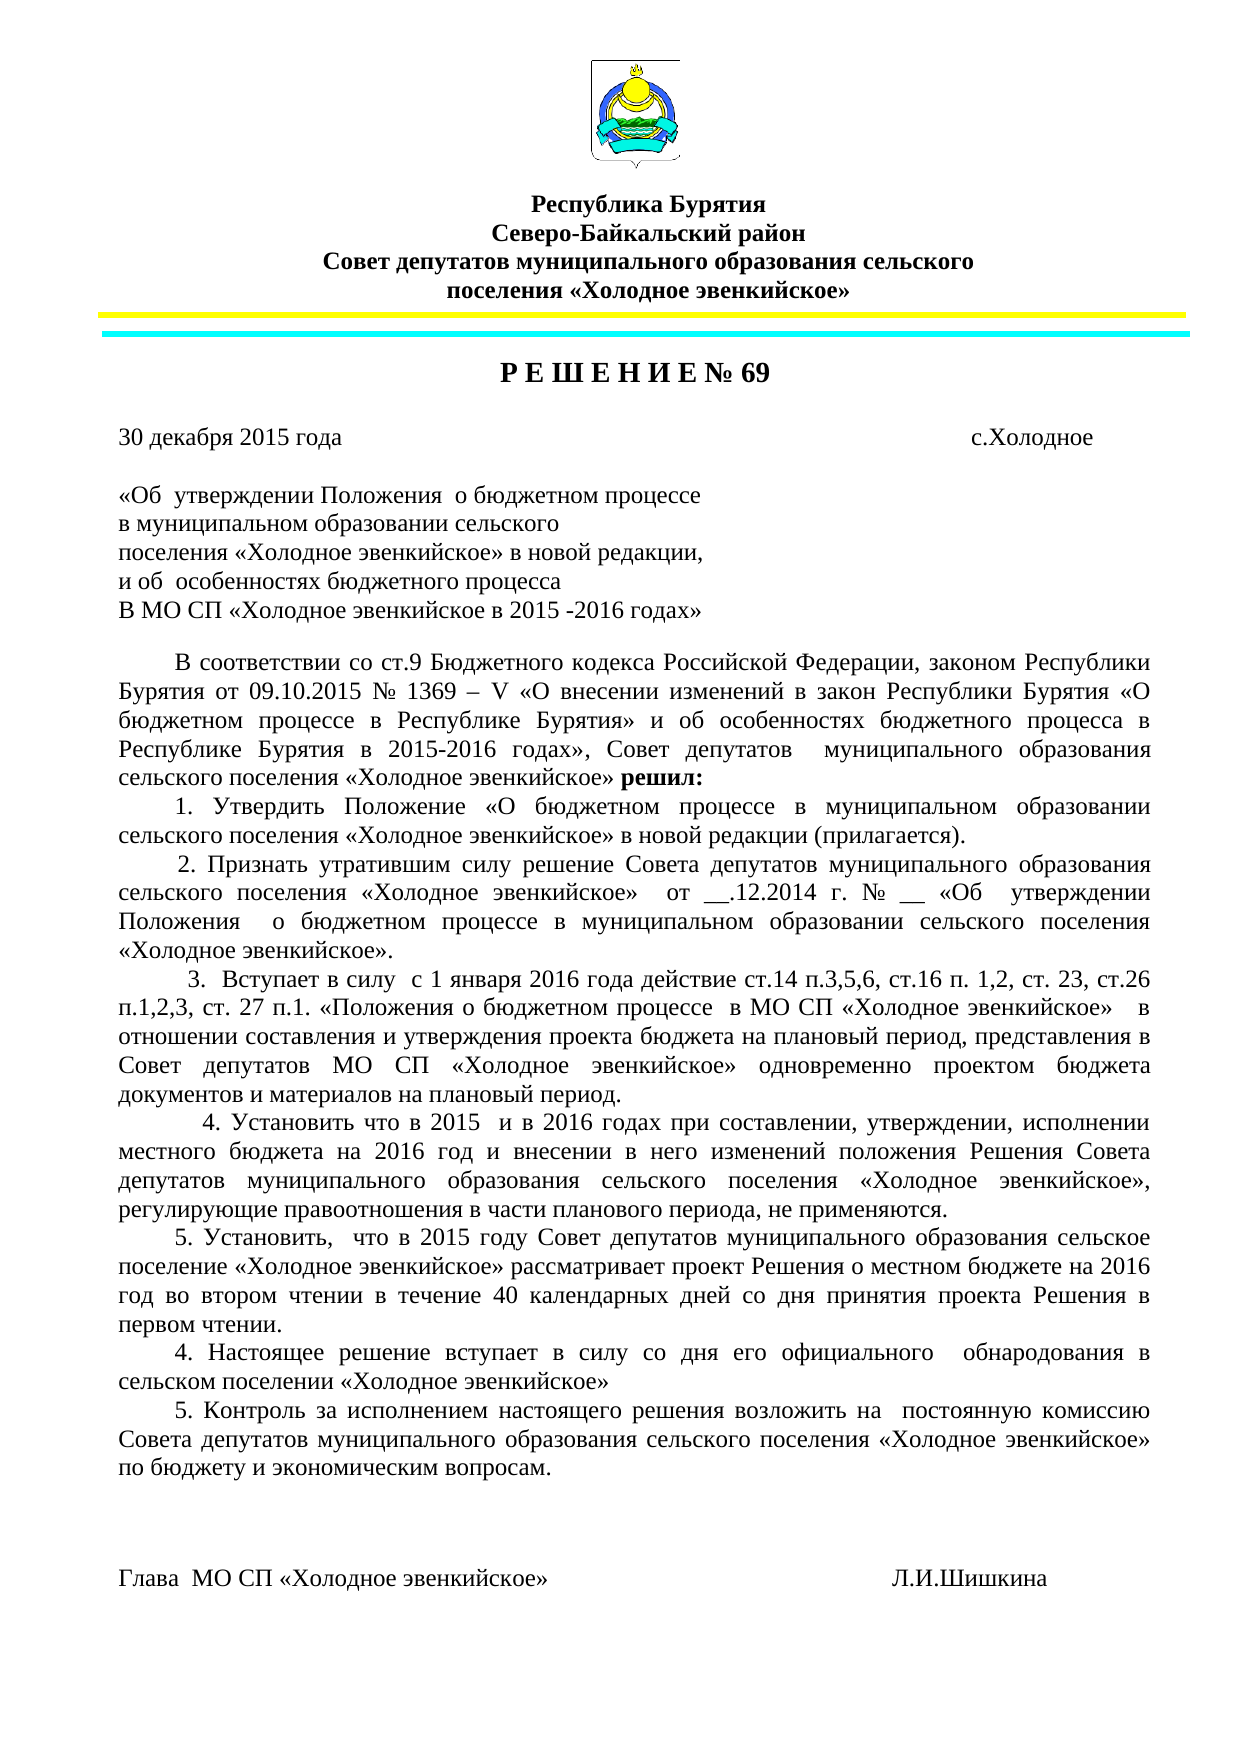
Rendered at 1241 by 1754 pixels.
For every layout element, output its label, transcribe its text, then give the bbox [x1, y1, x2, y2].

title «Об утверждении Положения о бюджетном процессе [118, 480, 1152, 508]
text 4. Настоящее решение вступает в силу со дня его официального обнародования в сельском поселении «Холодное эвенкийское» [118, 1337, 1152, 1395]
text Глава МО СП «Холодное эвенкийское» Л.И.Шишкина [118, 1563, 1152, 1591]
text В соответствии со ст.9 Бюджетного кодекса Российской Федерации, законом Республики Бурятия от 09.10.2015 № 1369 – V «О внесении изменений в закон Республики Бурятия «О бюджетном процессе в Республике Бурятия» и об особенностях бюджетного процесса в Республике Бурятия в 2015-2016 годах», Совет депутатов муниципального образования сельского поселения «Холодное эвенкийское» решил: [118, 647, 1152, 791]
title в муниципальном образовании сельского [118, 508, 1152, 537]
title поселения «Холодное эвенкийское» в новой редакции, [118, 537, 1152, 566]
title 3. Вступает в силу с 1 января 2016 года действие ст.14 п.3,5,6, ст.16 п. 1,2, ст. 23, ст.26 п.1,2,3, ст. 27 п.1. «Положения о бюджетном процессе в МО СП «Холодное эвенкийское» в отношении составления и утверждения проекта бюджета на плановый период, представления в Совет депутатов МО СП «Холодное эвенкийское» одновременно проектом бюджета документов и материалов на плановый период. [118, 964, 1152, 1107]
title и об особенностях бюджетного процесса [118, 566, 1152, 595]
text 5. Установить, что в 2015 году Совет депутатов муниципального образования сельское поселение «Холодное эвенкийское» рассматривает проект Решения о местном бюджете на 2016 год во втором чтении в течение 40 календарных дней со дня принятия проекта Решения в первом чтении. [118, 1222, 1152, 1337]
text Р Е Ш Е Н И Е № 69 [118, 355, 1152, 389]
title 2. Признать утратившим силу решение Совета депутатов муниципального образования сельского поселения «Холодное эвенкийское» от __.12.2014 г. № __ «Об утверждении Положения о бюджетном процессе в муниципальном образовании сельского поселения «Холодное эвенкийское». [118, 849, 1152, 964]
text 5. Контроль за исполнением настоящего решения возложить на постоянную комиссию Совета депутатов муниципального образования сельского поселения «Холодное эвенкийское» по бюджету и экономическим вопросам. [118, 1395, 1152, 1481]
text 30 декабря 2015 года с.Холодное [118, 422, 1152, 451]
text 1. Утвердить Положение «О бюджетном процессе в муниципальном образовании сельского поселения «Холодное эвенкийское» в новой редакции (прилагается). [118, 791, 1152, 849]
text 4. Установить что в 2015 и в 2016 годах при составлении, утверждении, исполнении местного бюджета на 2016 год и внесении в него изменений положения Решения Совета депутатов муниципального образования сельского поселения «Холодное эвенкийское», регулирующие правоотношения в части планового периода, не применяются. [118, 1107, 1152, 1222]
title В МО СП «Холодное эвенкийское в 2015 -2016 годах» [118, 595, 1152, 623]
